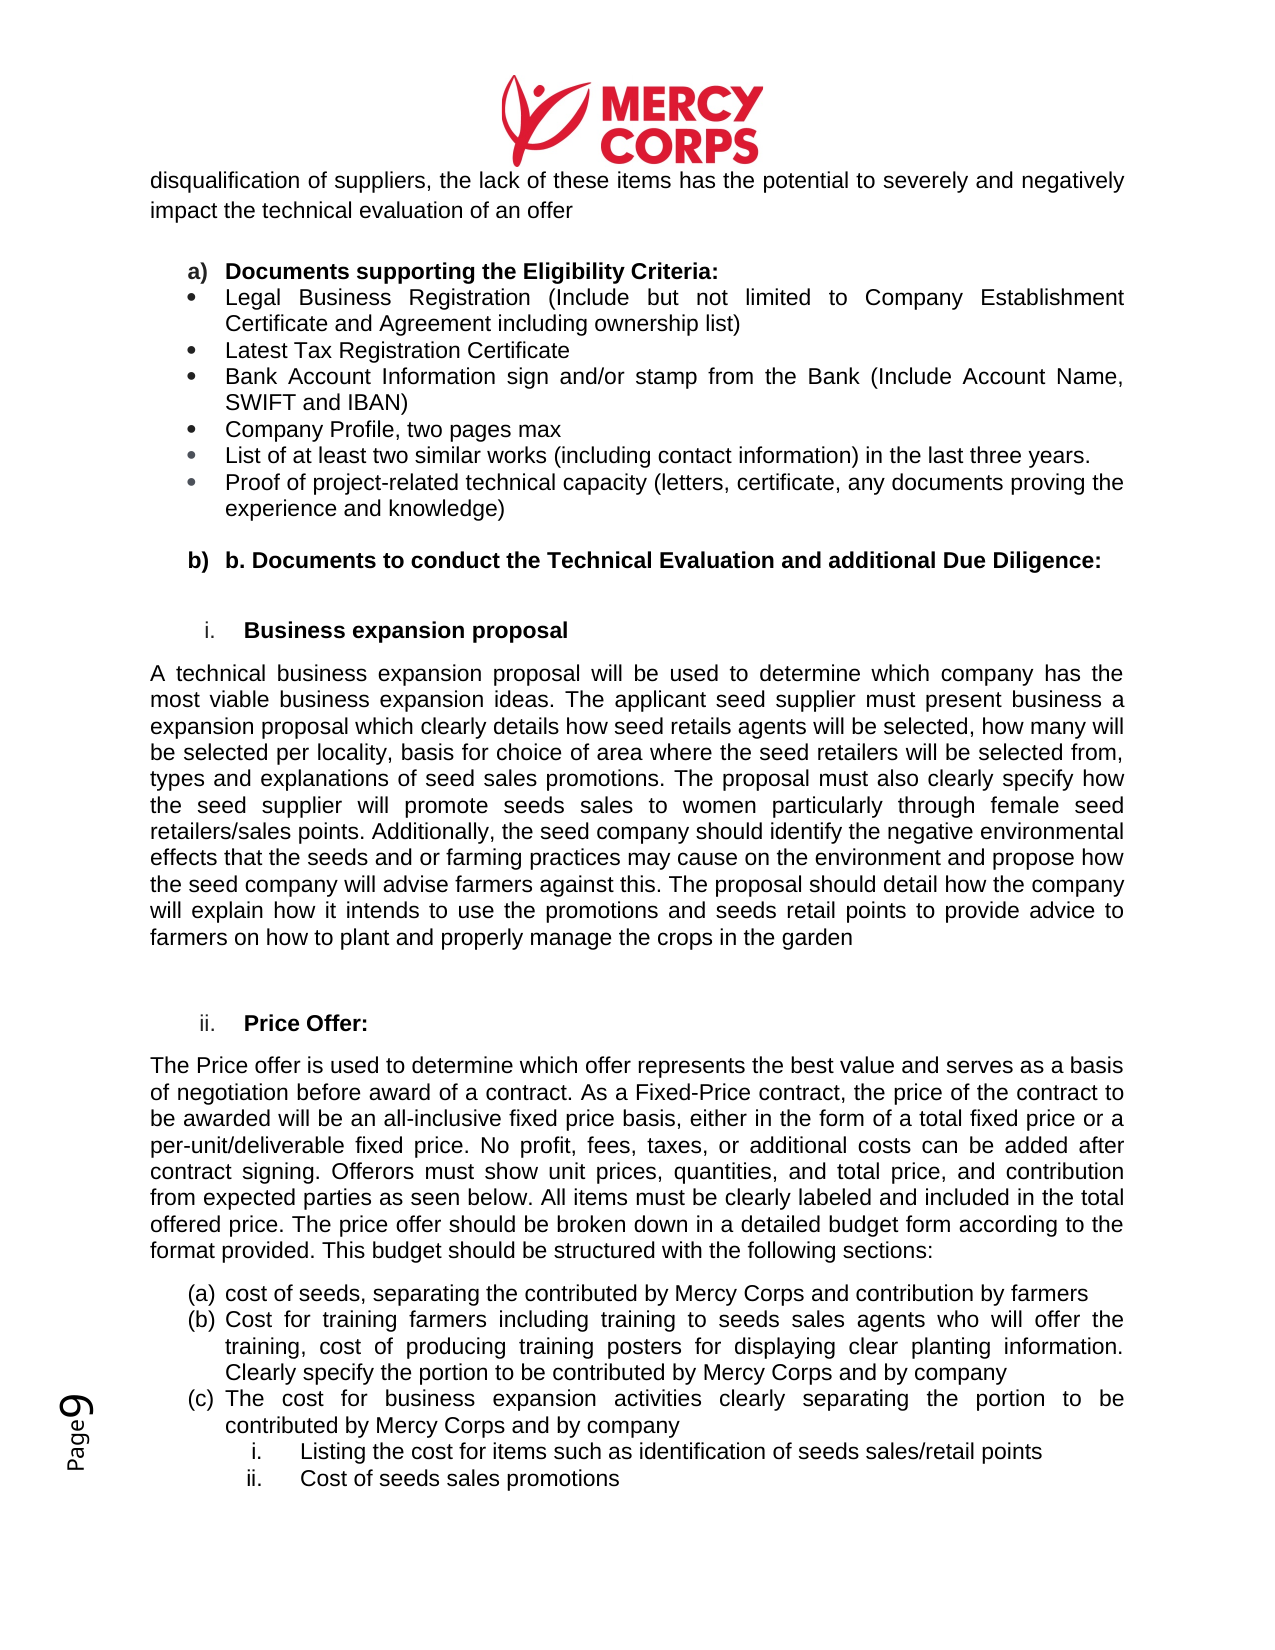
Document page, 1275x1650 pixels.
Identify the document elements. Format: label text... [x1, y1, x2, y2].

list Business expansion proposal [216, 617, 1125, 643]
list Proof of project-related technical capacity (letters, certificate, any documents proving the experience and knowledge) [187, 468, 1125, 521]
picture [501, 75, 764, 167]
list Cost of seeds sales promotions [262, 1464, 1125, 1491]
list Cost for training farmers including training to seeds sales agents who will offer the training, cost of producing training posters for displaying clear planting information. Clearly specify the portion to be contributed by Mercy Corps and by company [187, 1306, 1125, 1385]
list Price Offer: [216, 1009, 1125, 1036]
list cost of seeds, separating the contributed by Mercy Corps and contribution by farmers [187, 1280, 1125, 1306]
list Company Profile, two pages max [187, 416, 1125, 442]
list b. Documents to conduct the Technical Evaluation and additional Due Diligence: [187, 547, 1125, 574]
text The Price offer is used to determine which offer represents the best value and serves as a basis of negotiation before award of a contract. As a Fixed-Price contract, the price of the contract to be awarded will be an all-inclusive fixed price basis, either in the form of a total fixed price or a per-unit/deliverable fixed price. No profit, fees, taxes, or additional costs can be added after contract signing. Offerors must show unit prices, quantities, and total price, and contribution from expected parties as seen below. All items must be clearly labeled and included in the total offered price. The price offer should be broken down in a detailed budget form according to the format provided. This budget should be structured with the following sections: [150, 1052, 1125, 1263]
list The cost for business expansion activities clearly separating the portion to be contributed by Mercy Corps and by company [187, 1385, 1125, 1438]
list Latest Tax Registration Certificate [187, 337, 1125, 363]
list Documents supporting the Eligibility Criteria: [187, 258, 1125, 284]
list Legal Business Registration (Include but not limited to Company Establishment Certificate and Agreement including ownership list) [187, 284, 1125, 337]
text A technical business expansion proposal will be used to determine which company has the most viable business expansion ideas. The applicant seed supplier must present business a expansion proposal which clearly details how seed retails agents will be selected, how many will be selected per locality, basis for choice of area where the seed retailers will be selected from, types and explanations of seed sales promotions. The proposal must also clearly specify how the seed supplier will promote seeds sales to women particularly through female seed retailers/sales points. Additionally, the seed company should identify the negative environmental effects that the seeds and or farming practices may cause on the environment and propose how the seed company will advise farmers against this. The proposal should detail how the company will explain how it intends to use the promotions and seeds retail points to provide advice to farmers on how to plant and properly manage the crops in the garden [150, 660, 1125, 950]
list Listing the cost for items such as identification of seeds sales/retail points [262, 1438, 1125, 1464]
list List of at least two similar works (including contact information) in the last three years. [187, 442, 1125, 468]
list Bank Account Information sign and/or stamp from the Bank (Include Account Name, SWIFT and IBAN) [187, 363, 1125, 416]
